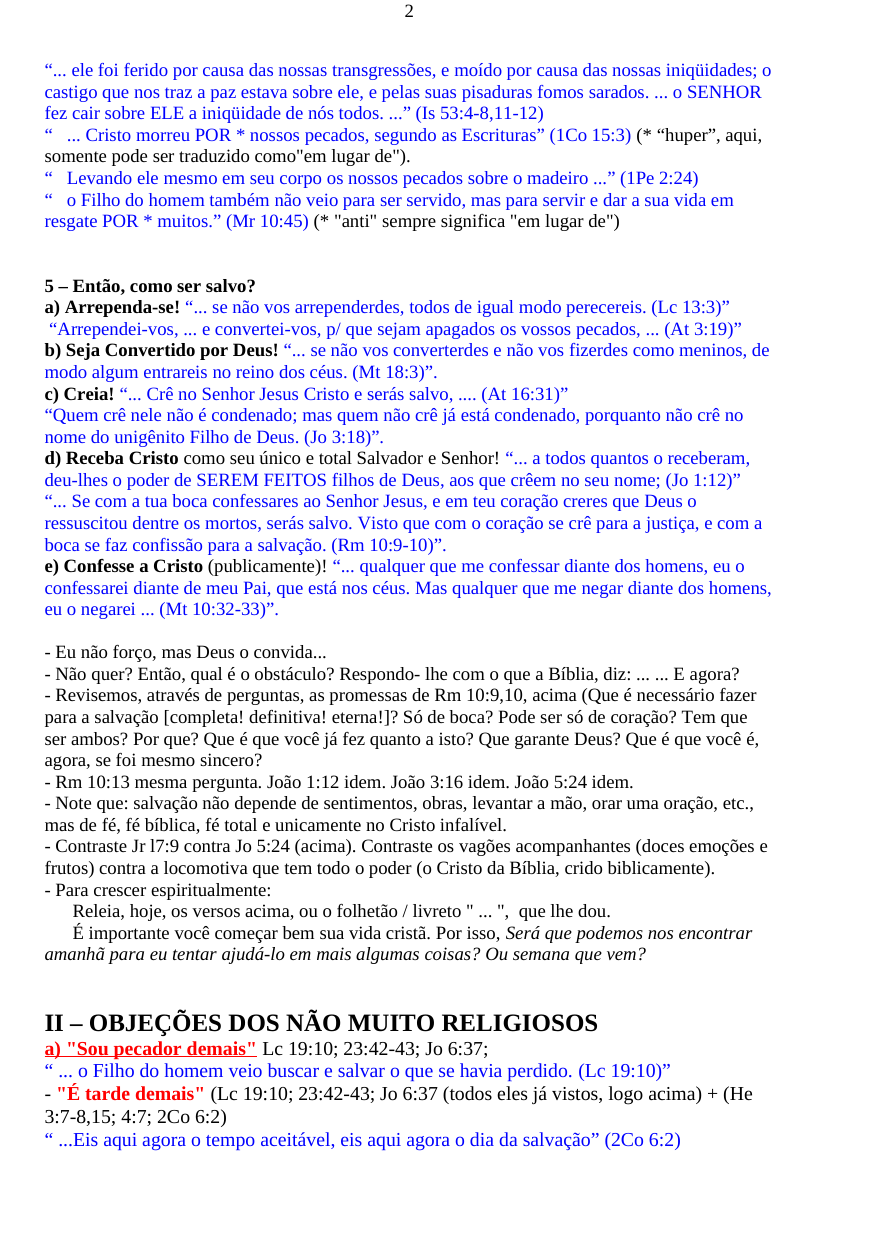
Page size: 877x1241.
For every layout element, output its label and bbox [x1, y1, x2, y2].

text [44, 59, 774, 1151]
